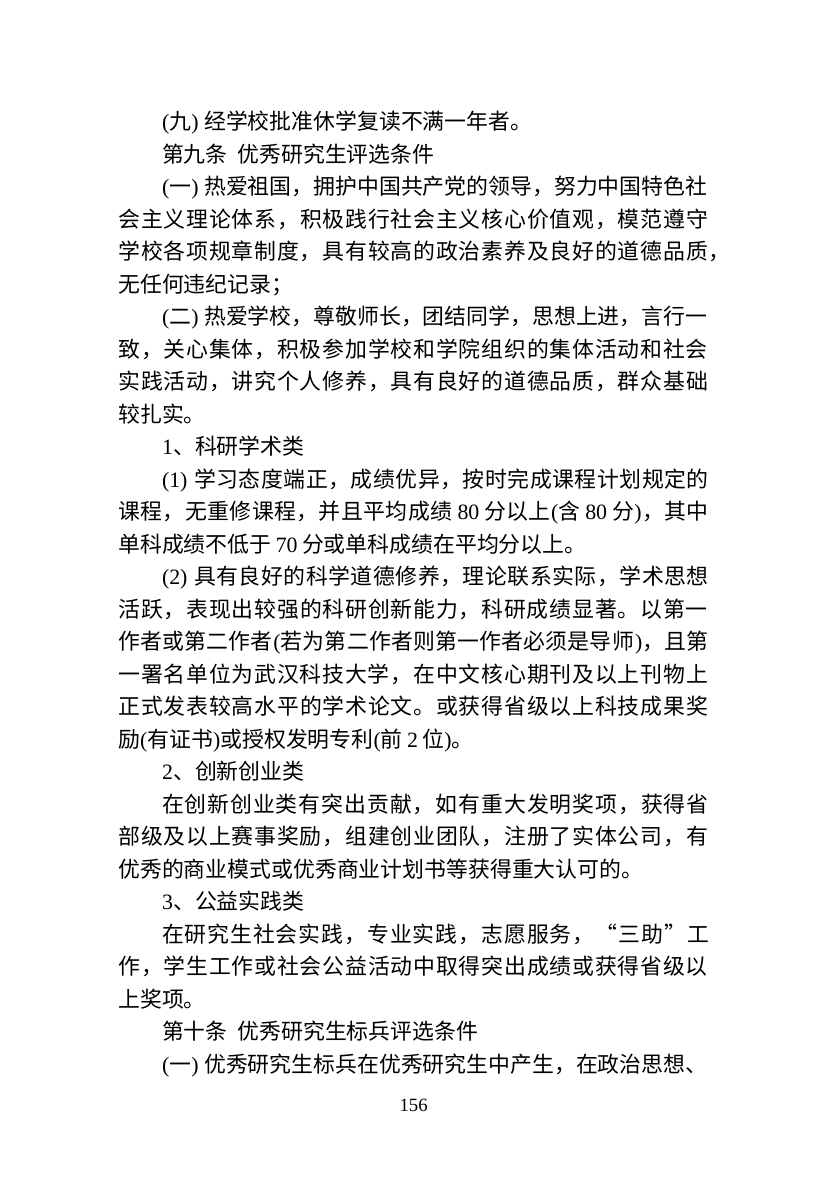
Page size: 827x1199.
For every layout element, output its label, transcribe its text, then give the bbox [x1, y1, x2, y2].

text 第十条 优秀研究生标兵评选条件 [118, 1014, 709, 1046]
text 在创新创业类有突出贡献，如有重大发明奖项，获得省部级及以上赛事奖励，组建创业团队，注册了实体公司，有优秀的商业模式或优秀商业计划书等获得重大认可的。 [118, 786, 709, 884]
text (一) 热爱祖国，拥护中国共产党的领导，努力中国特色社会主义理论体系，积极践行社会主义核心价值观，模范遵守学校各项规章制度，具有较高的政治素养及良好的道德品质，无任何违纪记录； [118, 169, 709, 299]
text 在研究生社会实践，专业实践，志愿服务，“三助”工作，学生工作或社会公益活动中取得突出成绩或获得省级以上奖项。 [118, 916, 709, 1014]
text 3、公益实践类 [118, 884, 709, 916]
text (九) 经学校批准休学复读不满一年者。 [118, 104, 709, 136]
text 第九条 优秀研究生评选条件 [118, 136, 709, 169]
text 1、科研学术类 [118, 429, 709, 461]
text 2、创新创业类 [118, 754, 709, 786]
text (2) 具有良好的科学道德修养，理论联系实际，学术思想活跃，表现出较强的科研创新能力，科研成绩显著。以第一作者或第二作者(若为第二作者则第一作者必须是导师)，且第一署名单位为武汉科技大学，在中文核心期刊及以上刊物上正式发表较高水平的学术论文。或获得省级以上科技成果奖励(有证书)或授权发明专利(前2位)。 [118, 559, 709, 754]
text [118, 1046, 709, 1079]
text (二) 热爱学校，尊敬师长，团结同学，思想上进，言行一致，关心集体，积极参加学校和学院组织的集体活动和社会实践活动，讲究个人修养，具有良好的道德品质，群众基础较扎实。 [118, 299, 709, 429]
text (1) 学习态度端正，成绩优异，按时完成课程计划规定的课程，无重修课程，并且平均成绩80分以上(含80分)，其中单科成绩不低于70分或单科成绩在平均分以上。 [118, 461, 709, 559]
